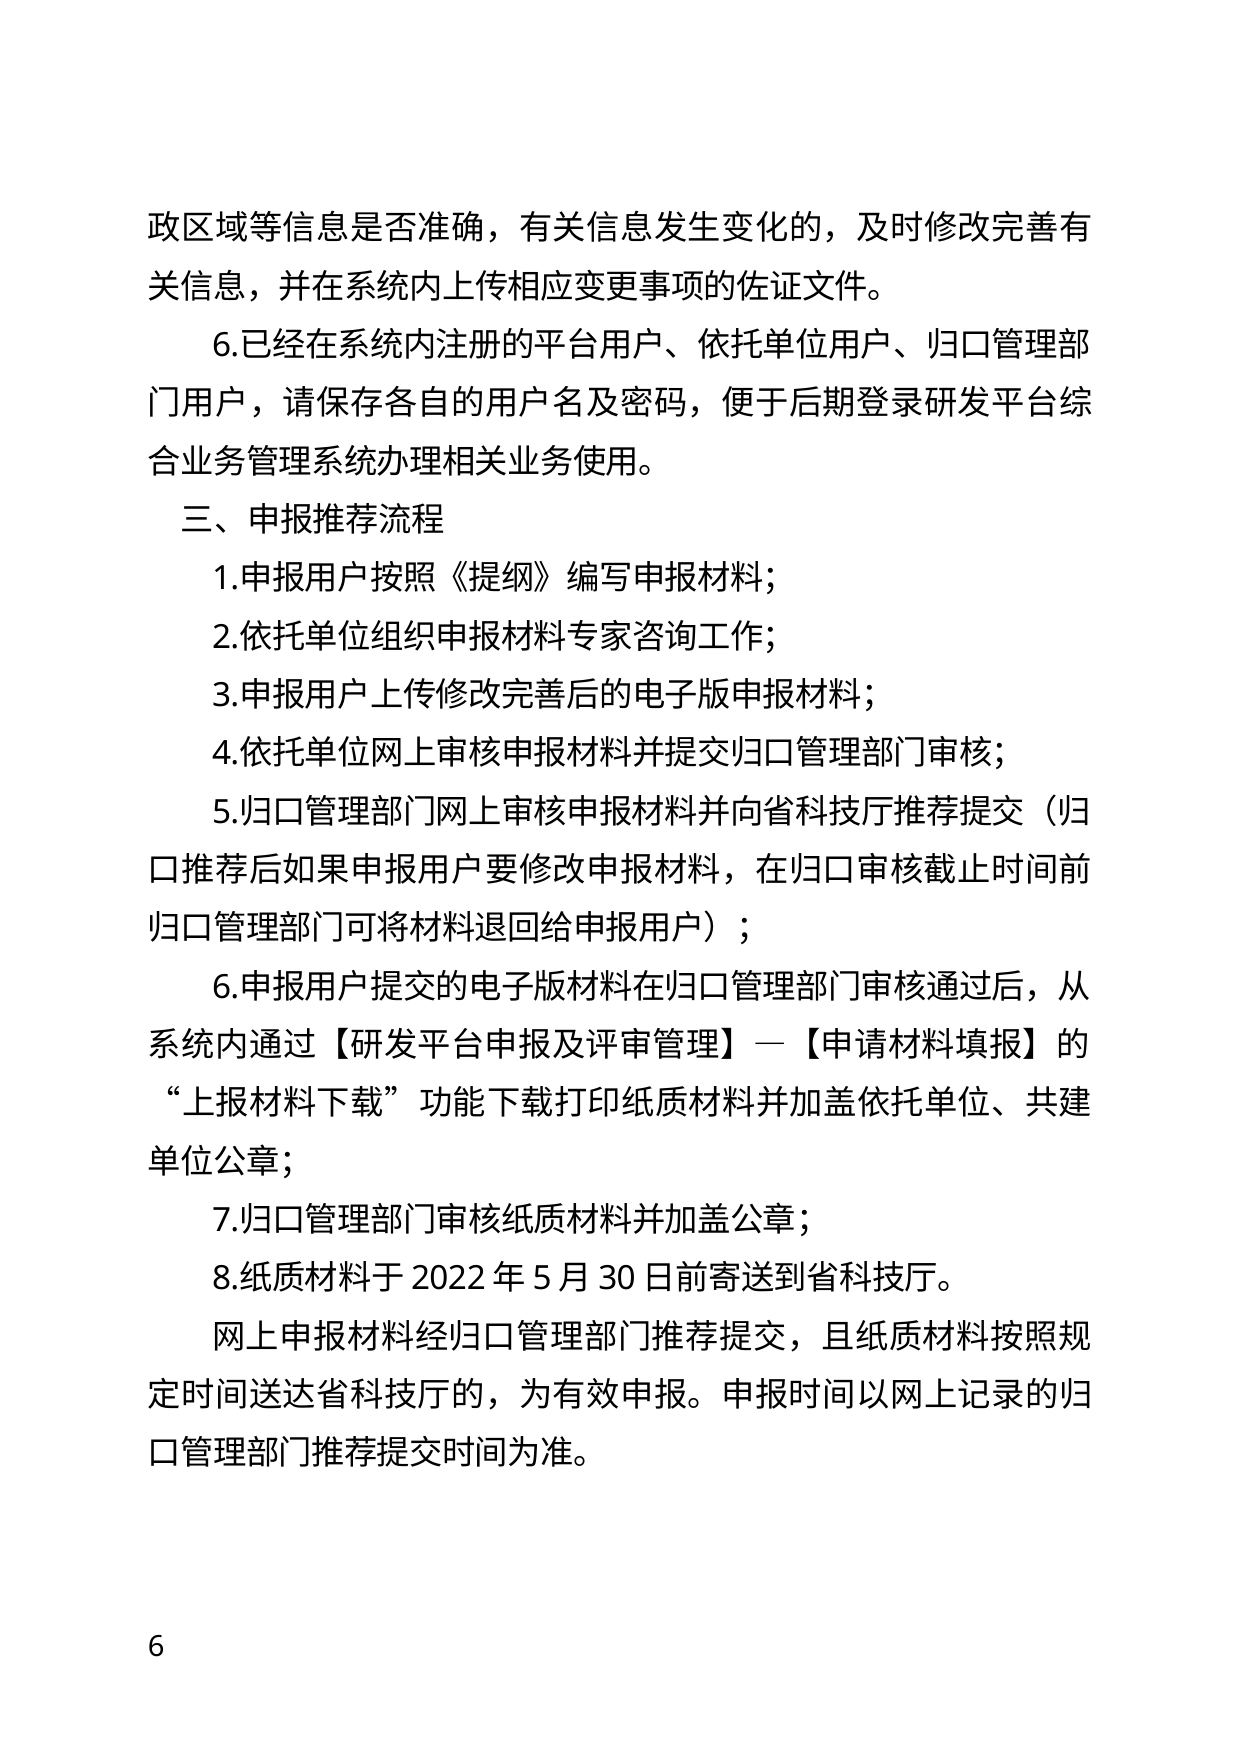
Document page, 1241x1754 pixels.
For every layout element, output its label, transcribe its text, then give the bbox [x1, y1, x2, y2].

text 6.已经在系统内注册的平台用户、依托单位用户、归口管理部门用户，请保存各自的用户名及密码，便于后期登录研发平台综合业务管理系统办理相关业务使用。 [148, 310, 1092, 485]
text 3.申报用户上传修改完善后的电子版申报材料； [148, 660, 1092, 718]
text 三、申报推荐流程 [148, 485, 1092, 543]
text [148, 193, 1092, 310]
text 1.申报用户按照《提纲》编写申报材料； [148, 543, 1092, 601]
text 4.依托单位网上审核申报材料并提交归口管理部门审核； [148, 718, 1092, 776]
text 网上申报材料经归口管理部门推荐提交，且纸质材料按照规定时间送达省科技厅的，为有效申报。申报时间以网上记录的归口管理部门推荐提交时间为准。 [148, 1301, 1092, 1476]
text 8.纸质材料于2022年5月30日前寄送到省科技厅。 [148, 1243, 1092, 1301]
text 7.归口管理部门审核纸质材料并加盖公章； [148, 1185, 1092, 1243]
text 6.申报用户提交的电子版材料在归口管理部门审核通过后，从系统内通过【研发平台申报及评审管理】—【申请材料填报】的“上报材料下载”功能下载打印纸质材料并加盖依托单位、共建单位公章； [148, 951, 1092, 1185]
text 5.归口管理部门网上审核申报材料并向省科技厅推荐提交（归口推荐后如果申报用户要修改申报材料，在归口审核截止时间前归口管理部门可将材料退回给申报用户）； [148, 776, 1092, 951]
text 2.依托单位组织申报材料专家咨询工作； [148, 601, 1092, 660]
